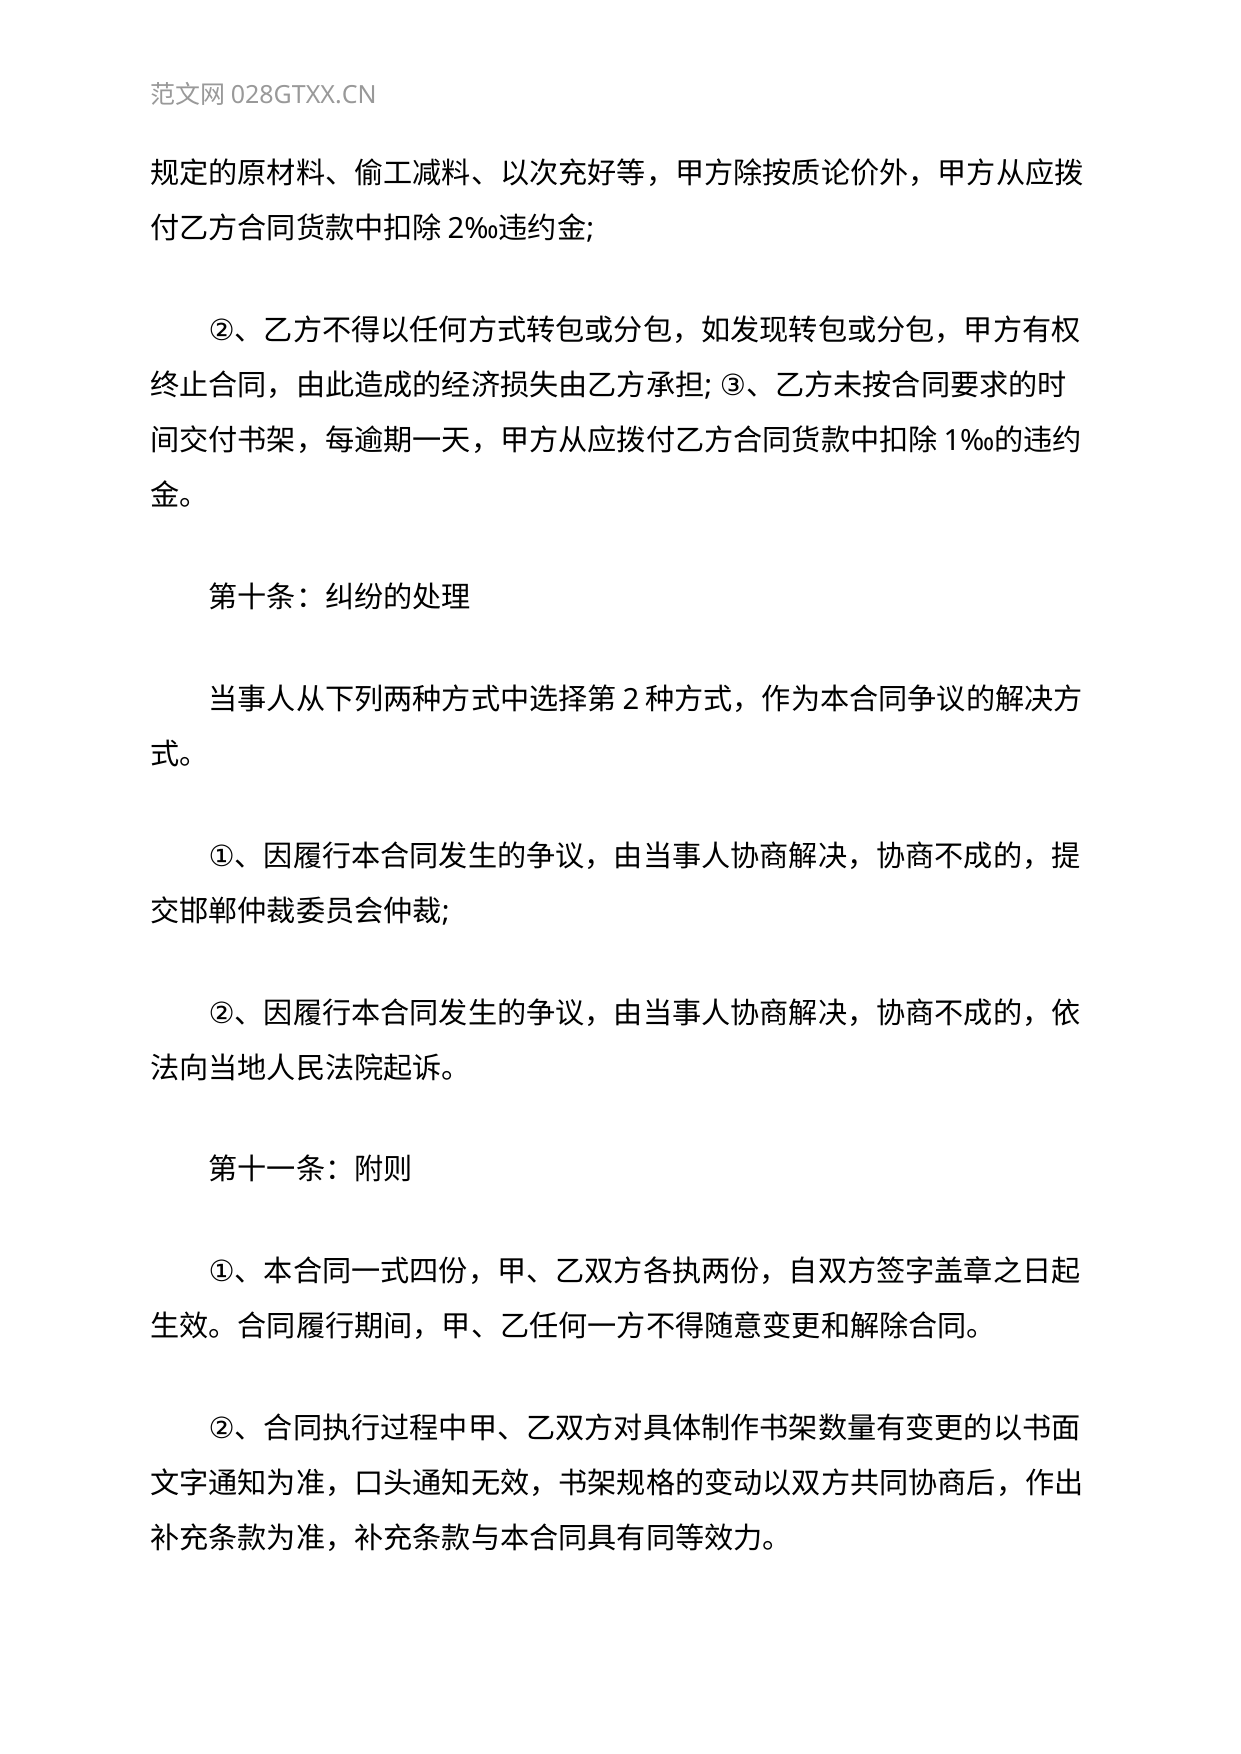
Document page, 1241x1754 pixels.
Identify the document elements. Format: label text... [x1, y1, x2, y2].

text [150, 150, 1090, 247]
text 第十一条：附则 [150, 1146, 1090, 1188]
text 第十条：纠纷的处理 [150, 574, 1090, 616]
text ②、因履行本合同发生的争议，由当事人协商解决，协商不成的，依法向当地人民法院起诉。 [150, 989, 1090, 1086]
text ①、本合同一式四份，甲、乙双方各执两份，自双方签字盖章之日起生效。合同履行期间，甲、乙任何一方不得随意变更和解除合同。 [150, 1248, 1090, 1345]
text ①、因履行本合同发生的争议，由当事人协商解决，协商不成的，提交邯郸仲裁委员会仲裁; [150, 832, 1090, 929]
text ②、合同执行过程中甲、乙双方对具体制作书架数量有变更的以书面文字通知为准，口头通知无效，书架规格的变动以双方共同协商后，作出补充条款为准，补充条款与本合同具有同等效力。 [150, 1404, 1090, 1557]
text ②、乙方不得以任何方式转包或分包，如发现转包或分包，甲方有权终止合同，由此造成的经济损失由乙方承担; ③、乙方未按合同要求的时间交付书架，每逾期一天，甲方从应拨付乙方合同货款中扣除1‰的违约金。 [150, 307, 1090, 514]
text 当事人从下列两种方式中选择第2种方式，作为本合同争议的解决方式。 [150, 675, 1090, 773]
